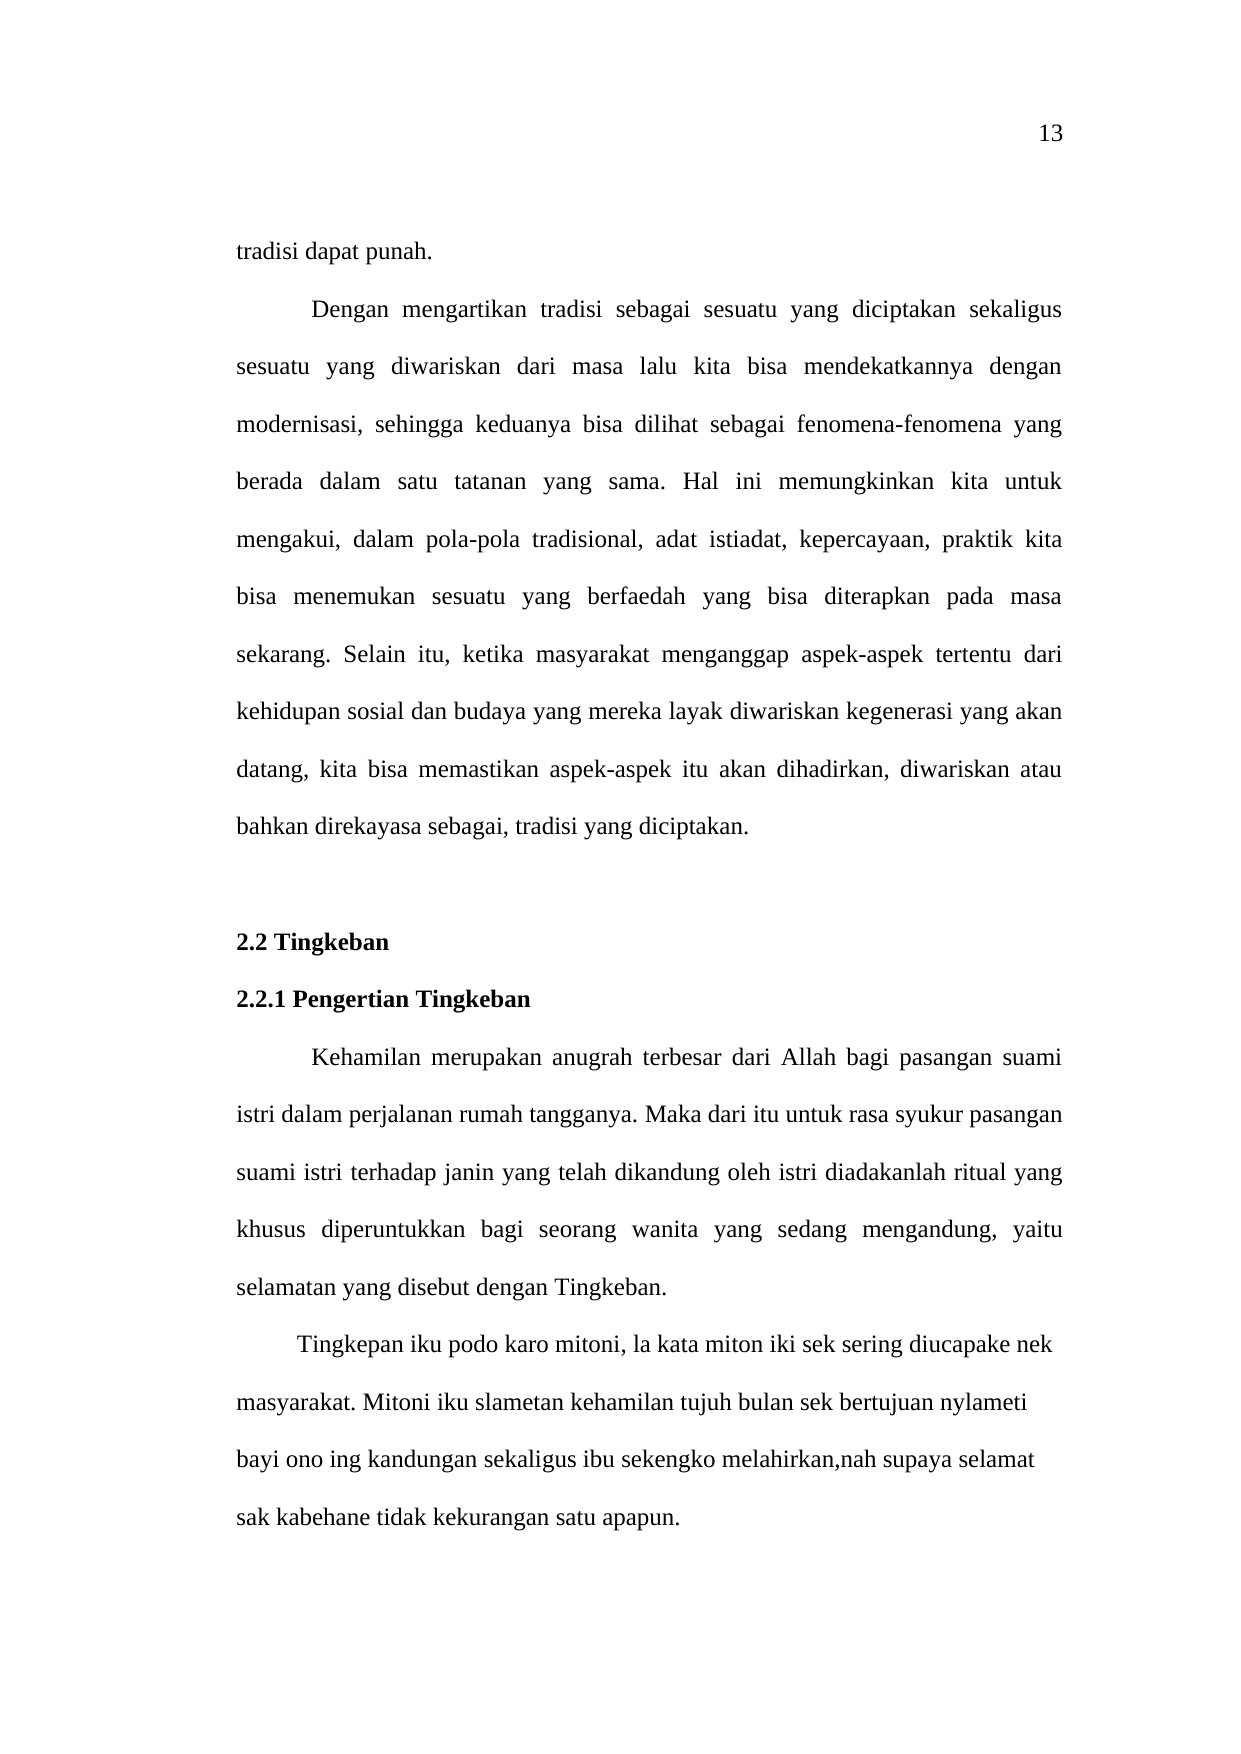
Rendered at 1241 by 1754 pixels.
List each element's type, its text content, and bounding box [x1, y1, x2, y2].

list 2.2.1 Pengertian Tingkeban [236, 984, 1063, 1013]
text Tingkepan iku podo karo mitoni, la kata miton iki sek sering diucapake nek masyarakat. Mitoni iku slametan kehamilan tujuh bulan sek bertujuan nylameti bayi ono ing kandungan sekaligus ibu sekengko melahirkan,nah supaya selamat sak kabehane tidak kekurangan satu apapun. [236, 1329, 1063, 1531]
text Kehamilan merupakan anugrah terbesar dari Allah bagi pasangan suami istri dalam perjalanan rumah tangganya. Maka dari itu untuk rasa syukur pasangan suami istri terhadap janin yang telah dikandung oleh istri diadakanlah ritual yang khusus diperuntukkan bagi seorang wanita yang sedang mengandung, yaitu selamatan yang disebut dengan Tingkeban. [236, 1042, 1063, 1301]
text tradisi dapat punah. [236, 236, 1063, 265]
subtitle 2.2 Tingkeban [236, 927, 1063, 956]
text Dengan mengartikan tradisi sebagai sesuatu yang diciptakan sekaligus sesuatu yang diwariskan dari masa lalu kita bisa mendekatkannya dengan modernisasi, sehingga keduanya bisa dilihat sebagai fenomena-fenomena yang berada dalam satu tatanan yang sama. Hal ini memungkinkan kita untuk mengakui, dalam pola-pola tradisional, adat istiadat, kepercayaan, praktik kita bisa menemukan sesuatu yang berfaedah yang bisa diterapkan pada masa sekarang. Selain itu, ketika masyarakat menganggap aspek-aspek tertentu dari kehidupan sosial dan budaya yang mereka layak diwariskan kegenerasi yang akan datang, kita bisa memastikan aspek-aspek itu akan dihadirkan, diwariskan atau bahkan direkayasa sebagai, tradisi yang diciptakan. [236, 294, 1063, 840]
